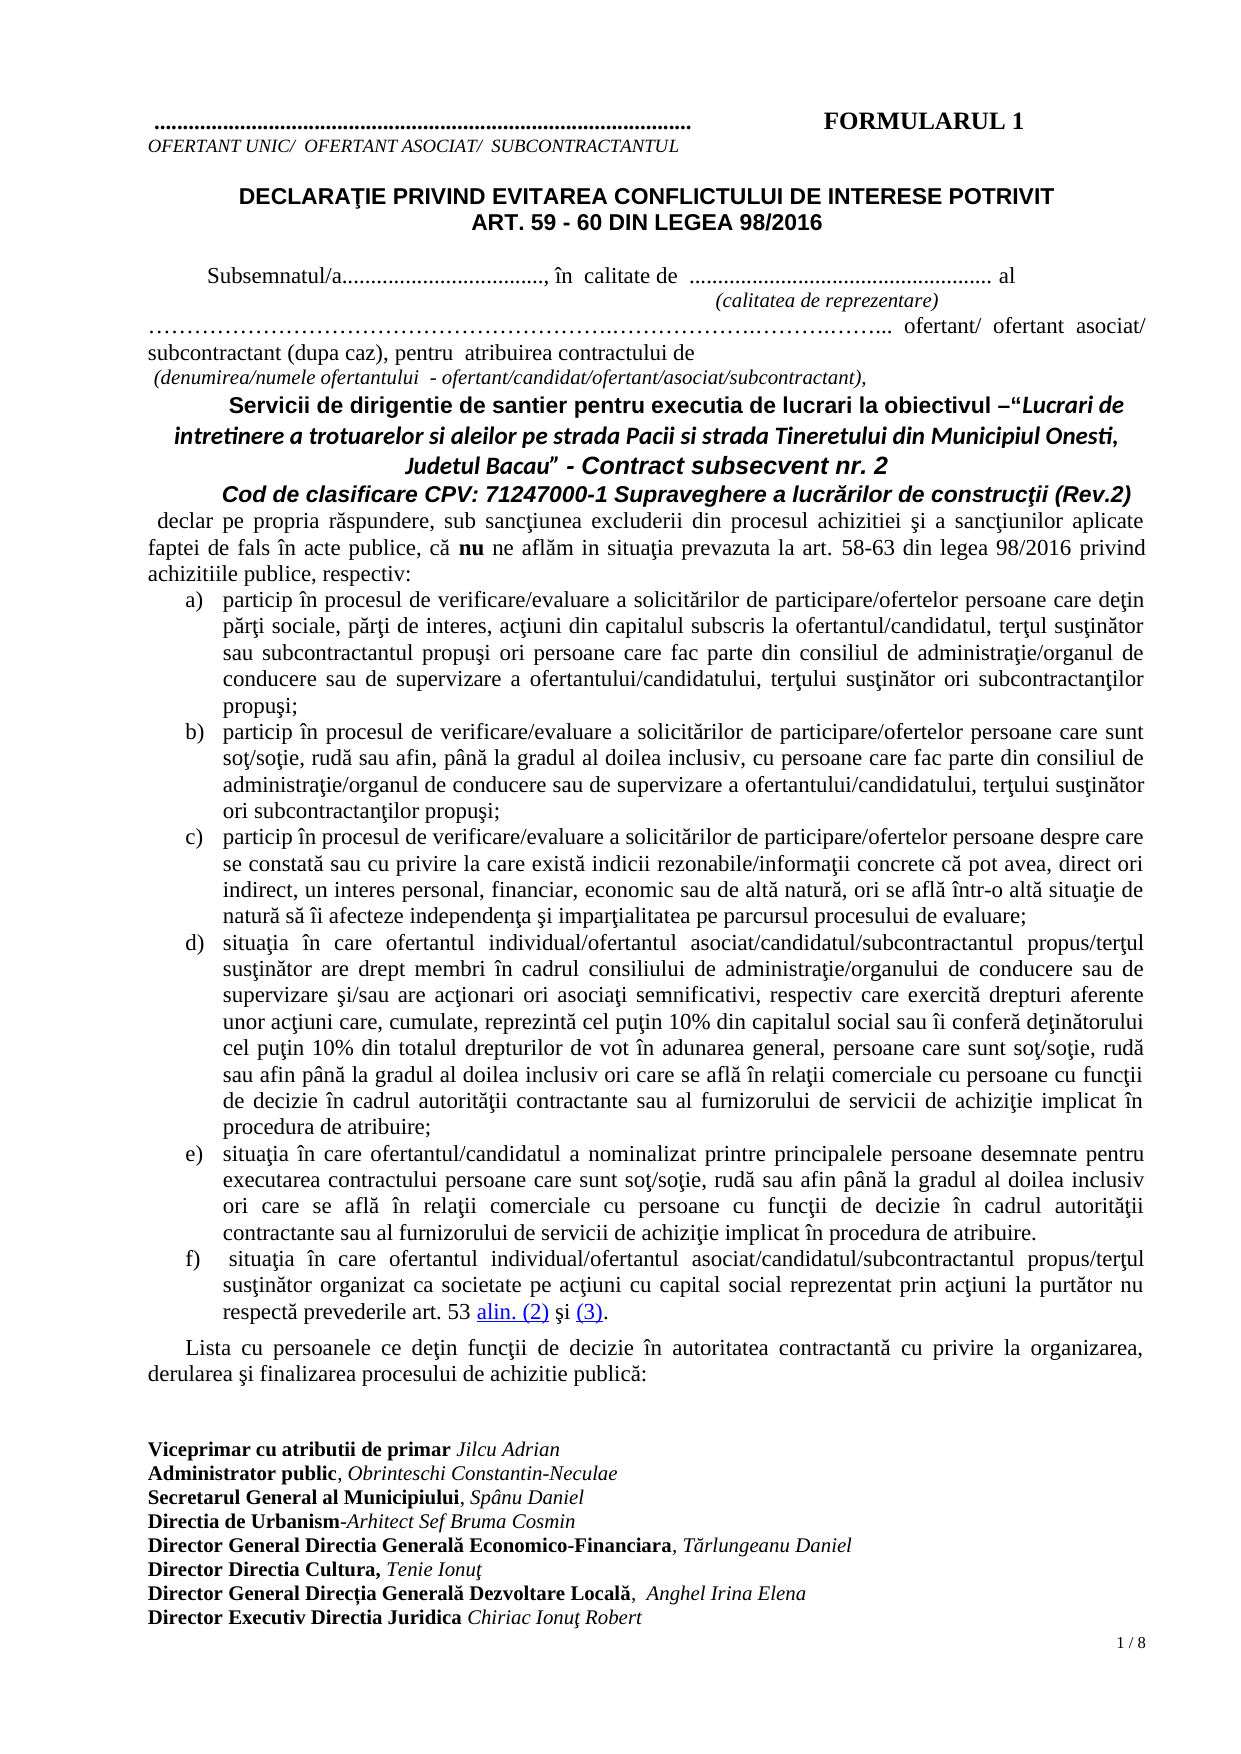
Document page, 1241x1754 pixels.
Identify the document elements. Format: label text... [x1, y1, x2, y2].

list particip în procesul de verificare/evaluare a solicitărilor de participare/ofertelor persoane care deţin părţi sociale, părţi de interes, acţiuni din capitalul subscris la ofertantul/candidatul, terţul susţinător sau subcontractantul propuşi ori persoane care fac parte din consiliul de administraţie/organul de conducere sau de supervizare a ofertantului/candidatului, terţului susţinător ori subcontractanţilor propuşi; [185, 586, 1146, 718]
list situaţia în care ofertantul individual/ofertantul asociat/candidatul/subcontractantul propus/terţul susţinător organizat ca societate pe acţiuni cu capital social reprezentat prin acţiuni la purtător nu respectă prevederile art. 53 alin. (2) şi (3). [185, 1245, 1146, 1324]
list particip în procesul de verificare/evaluare a solicitărilor de participare/ofertelor persoane despre care se constată sau cu privire la care există indicii rezonabile/informaţii concrete că pot avea, direct ori indirect, un interes personal, financiar, economic sau de altă natură, ori se află într-o altă situaţie de natură să îi afecteze independenţa şi imparţialitatea pe parcursul procesului de evaluare; [185, 823, 1146, 929]
text …………………………………………………….……………….……….……... ofertant/ ofertant asociat/ subcontractant (dupa caz), pentru atribuirea contractului de [148, 312, 1146, 365]
text Secretarul General al Municipiului, Spânu Daniel [148, 1485, 1146, 1509]
text Viceprimar cu atributii de primar Jilcu Adrian Administrator public, Obrinteschi Constantin-Neculae [148, 1437, 1146, 1485]
text Director General Direcția Generală Dezvoltare Locală, Anghel Irina Elena [148, 1581, 1146, 1605]
text DECLARAŢIE PRIVIND EVITAREA CONFLICTULUI DE INTERESE POTRIVIT [148, 183, 1146, 209]
text Servicii de dirigentie de santier pentru executia de lucrari la obiectivul –“Lucrari de intretinere a trotuarelor si aleilor pe strada Pacii si strada Tineretului din Municipiul Onesti, Judetul Bacau” - Contract subsecvent nr. 2 [148, 389, 1146, 481]
text OFERTANT UNIC/ OFERTANT ASOCIAT/ SUBCONTRACTANTUL [148, 135, 1146, 157]
text Directia de Urbanism-Arhitect Sef Bruma Cosmin [148, 1509, 1146, 1533]
text Director General Directia Generală Economico-Financiara, Tărlungeanu Daniel [148, 1533, 1146, 1557]
text Director Executiv Directia Juridica Chiriac Ionuţ Robert [148, 1605, 1146, 1629]
text (calitatea de reprezentare) [148, 288, 1146, 312]
list situaţia în care ofertantul/candidatul a nominalizat printre principalele persoane desemnate pentru executarea contractului persoane care sunt soţ/soţie, rudă sau afin până la gradul al doilea inclusiv ori care se află în relaţii comerciale cu persoane cu funcţii de decizie în cadrul autorităţii contractante sau al furnizorului de servicii de achiziţie implicat în procedura de atribuire. [185, 1140, 1146, 1245]
text Subsemnatul/a .........., în calitate de ..................................................... al [148, 262, 1143, 288]
text Lista cu persoanele ce deţin funcţii de decizie în autoritatea contractantă cu privire la organizarea, derularea şi finalizarea procesului de achizitie publică: [148, 1334, 1146, 1386]
text Cod de clasificare CPV: 71247000-1 Supraveghere a lucrărilor de construcţii (Rev.2) [148, 481, 1146, 507]
text (denumirea/numele ofertantului - ofertant/candidat/ofertant/asociat/subcontractant), [148, 365, 1146, 389]
text declar pe propria răspundere, sub sancţiunea excluderii din procesul achizitiei şi a sancţiunilor aplicate faptei de fals în acte publice, că nu ne aflăm in situaţia prevazuta la art. 58-63 din legea 98/2016 privind achizitiile publice, respectiv: [148, 507, 1146, 586]
list particip în procesul de verificare/evaluare a solicitărilor de participare/ofertelor persoane care sunt soţ/soţie, rudă sau afin, până la gradul al doilea inclusiv, cu persoane care fac parte din consiliul de administraţie/organul de conducere sau de supervizare a ofertantului/candidatului, terţului susţinător ori subcontractanţilor propuşi; [185, 718, 1146, 823]
text ART. 59 - 60 DIN LEGEA 98/2016 [148, 209, 1146, 236]
text Director Directia Cultura, Tenie Ionuţ [148, 1557, 1146, 1581]
list situaţia în care ofertantul individual/ofertantul asociat/candidatul/subcontractantul propus/terţul susţinător are drept membri în cadrul consiliului de administraţie/organului de conducere sau de supervizare şi/sau are acţionari ori asociaţi semnificativi, respectiv care exercită drepturi aferente unor acţiuni care, cumulate, reprezintă cel puţin 10% din capitalul social sau îi conferă deţinătorului cel puţin 10% din totalul drepturilor de vot în adunarea general, persoane care sunt soţ/soţie, rudă sau afin până la gradul al doilea inclusiv ori care se află în relaţii comerciale cu persoane cu funcţii de decizie în cadrul autorităţii contractante sau al furnizorului de servicii de achiziţie implicat în procedura de atribuire; [185, 929, 1146, 1140]
text .............................................................................................. FORMULARUL 1 [148, 106, 1146, 135]
